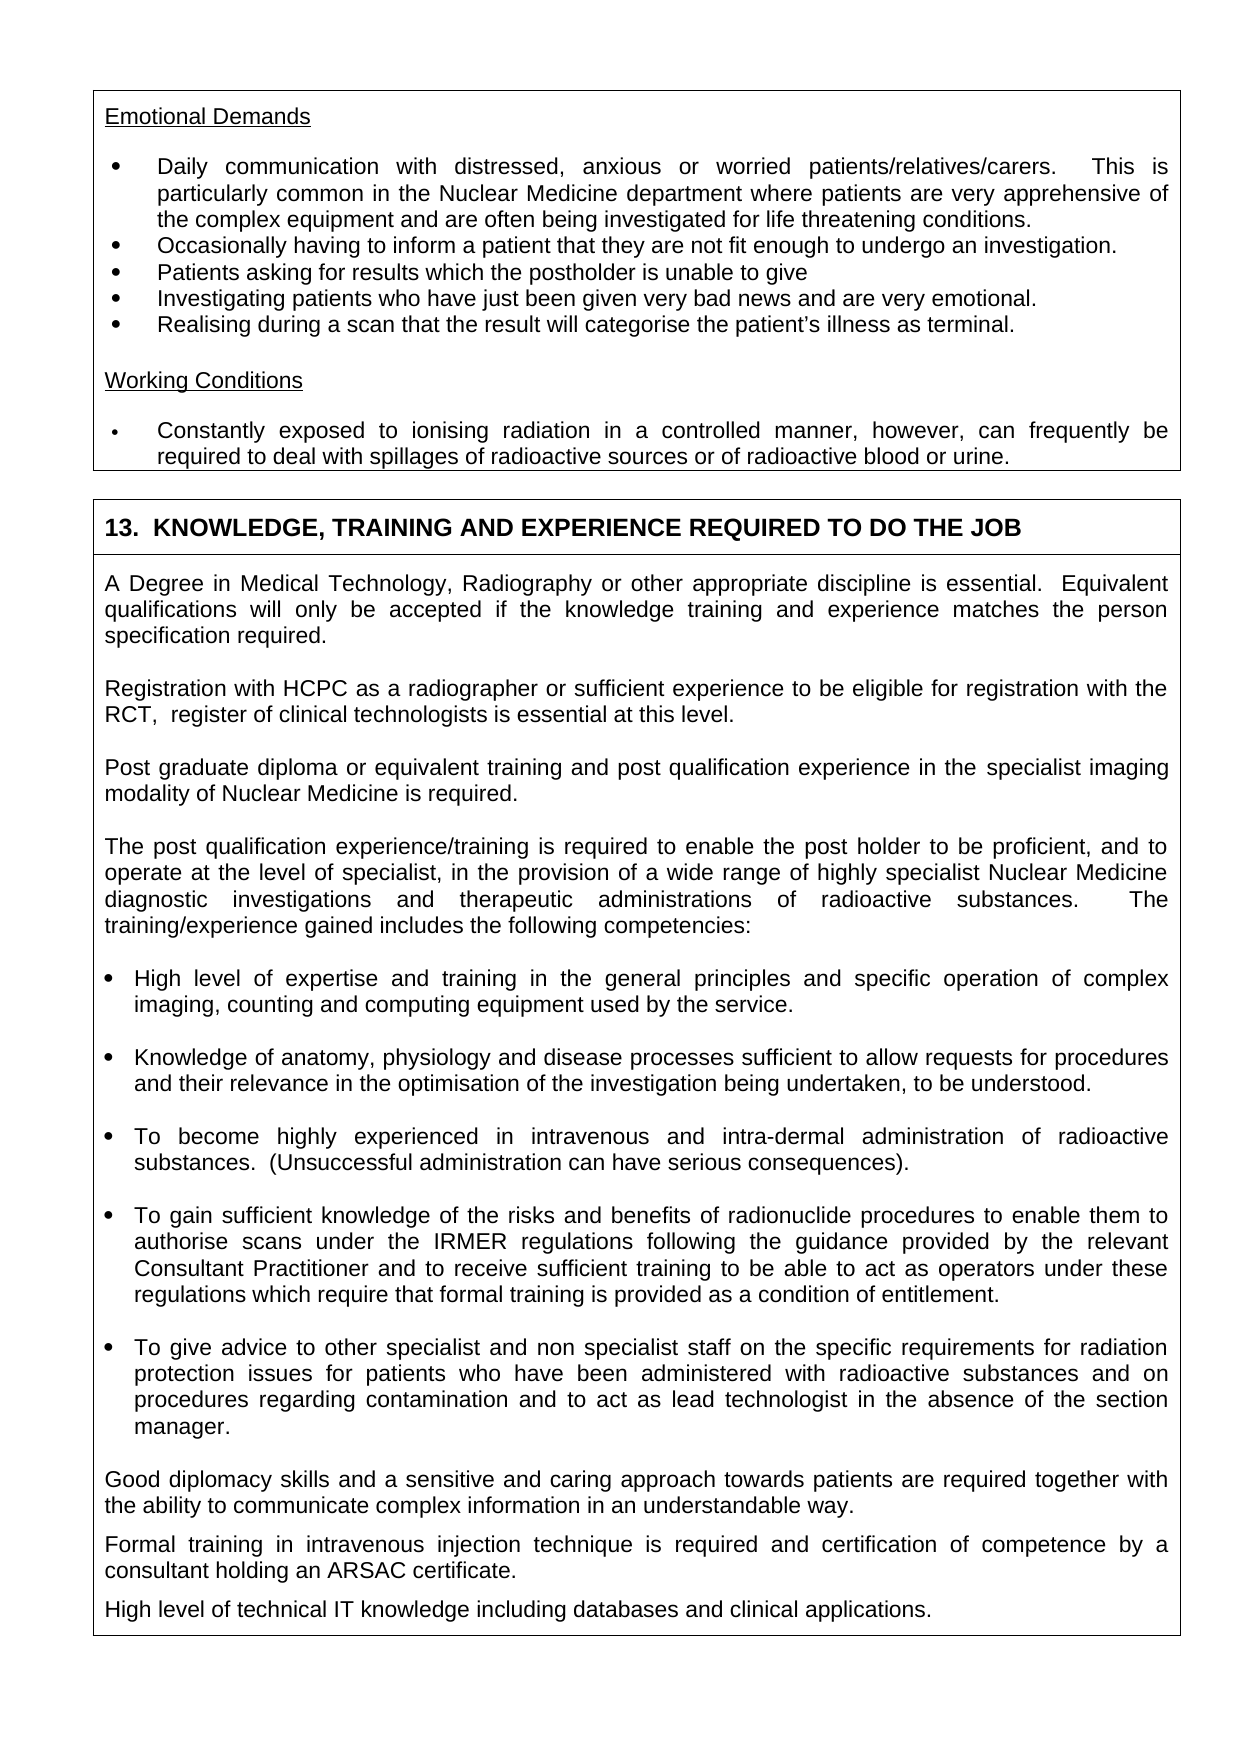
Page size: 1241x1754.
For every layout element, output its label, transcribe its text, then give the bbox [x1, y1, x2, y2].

table_header 13. KNOWLEDGE, TRAINING AND EXPERIENCE REQUIRED TO DO THE JOB [94, 500, 1180, 554]
table_cell A Degree in Medical Technology, Radiography or other appropriate discipline is essential. Equivalent qualifications will only be accepted if the knowledge training and experience matches the person specification required. Registration with HCPC as a radiographer or sufficient experience to be eligible for registration with the RCT, register of clinical technologists is essential at this level. Post graduate diploma or equivalent training and post qualification experience in the specialist imaging modality of Nuclear Medicine is required. The post qualification experience/training is required to enable the post holder to be proficient, and to operate at the level of specialist, in the provision of a wide range of highly specialist Nuclear Medicine diagnostic investigations and therapeutic administrations of radioactive substances. The training/experience gained includes the following competencies: High level of expertise and training in the general principles and specific operation of complex imaging, counting and computing equipment used by the service. Knowledge of anatomy, physiology and disease processes sufficient to allow requests for procedures and their relevance in the optimisation of the investigation being undertaken, to be understood. To become highly experienced in intravenous and intra-dermal administration of radioactive substances. (Unsuccessful administration can have serious consequences). To gain sufficient knowledge of the risks and benefits of radionuclide procedures to enable them to authorise scans under the IRMER regulations following the guidance provided by the relevant Consultant Practitioner and to receive sufficient training to be able to act as operators under these regulations which require that formal training is provided as a condition of entitlement. To give advice to other specialist and non specialist staff on the specific requirements for radiation protection issues for patients who have been administered with radioactive substances and on procedures regarding contamination and to act as lead technologist in the absence of the section manager. Good diplomacy skills and a sensitive and caring approach towards patients are required together with the ability to communicate complex information in an understandable way. Formal training in intravenous injection technique is required and certification of competence by a consultant holding an ARSAC certificate. High level of technical IT knowledge including databases and clinical applications. [94, 555, 1180, 1635]
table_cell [94, 91, 1180, 469]
